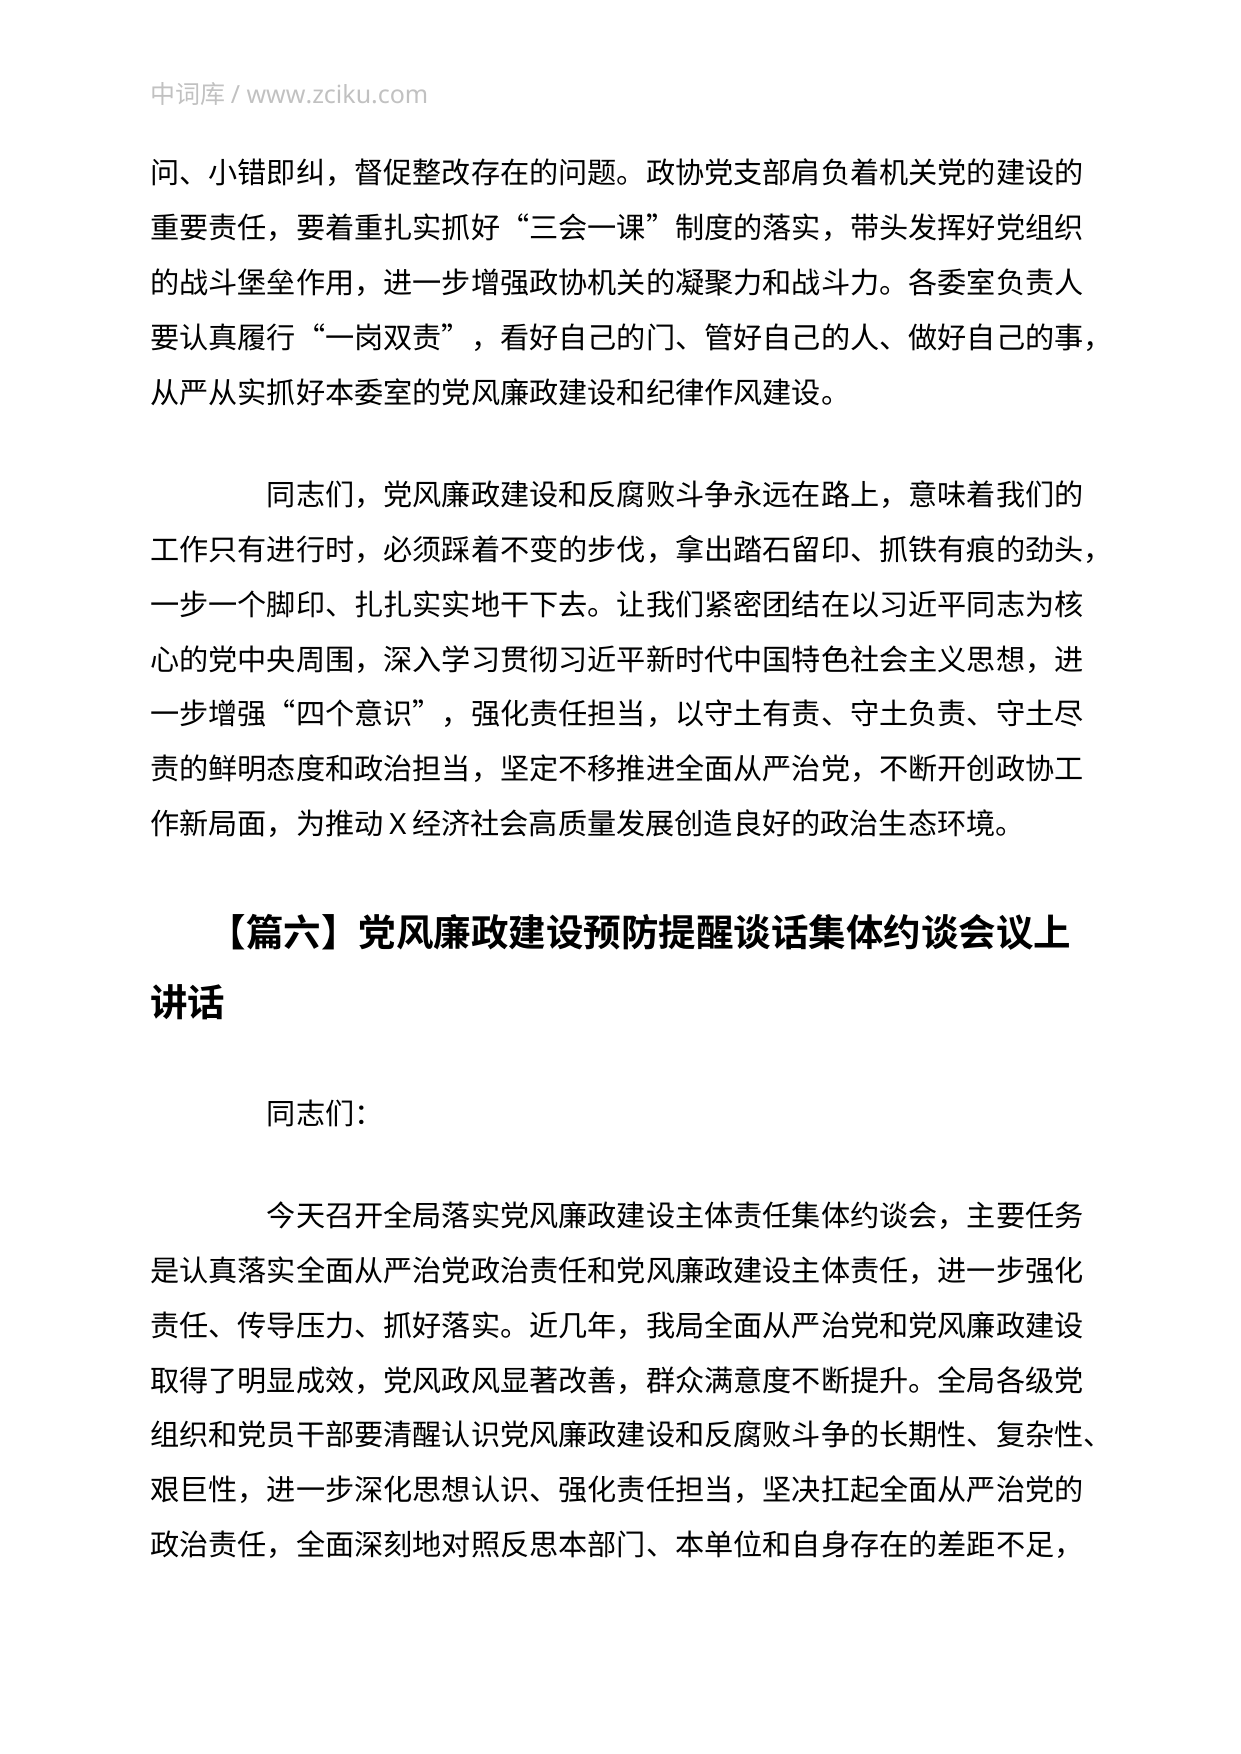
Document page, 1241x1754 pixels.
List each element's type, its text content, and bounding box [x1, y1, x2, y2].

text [150, 1192, 1090, 1564]
text 同志们，党风廉政建设和反腐败斗争永远在路上，意味着我们的工作只有进行时，必须踩着不变的步伐，拿出踏石留印、抓铁有痕的劲头，一步一个脚印、扎扎实实地干下去。让我们紧密团结在以习近平同志为核心的党中央周围，深入学习贯彻习近平新时代中国特色社会主义思想，进一步增强“四个意识”，强化责任担当，以守土有责、守土负责、守土尽责的鲜明态度和政治担当，坚定不移推进全面从严治党，不断开创政协工作新局面，为推动X经济社会高质量发展创造良好的政治生态环境。 [150, 471, 1090, 843]
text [150, 150, 1090, 412]
text 【篇六】党风廉政建设预防提醒谈话集体约谈会议上讲话 [150, 903, 1090, 1027]
text 同志们： [150, 1091, 1090, 1133]
